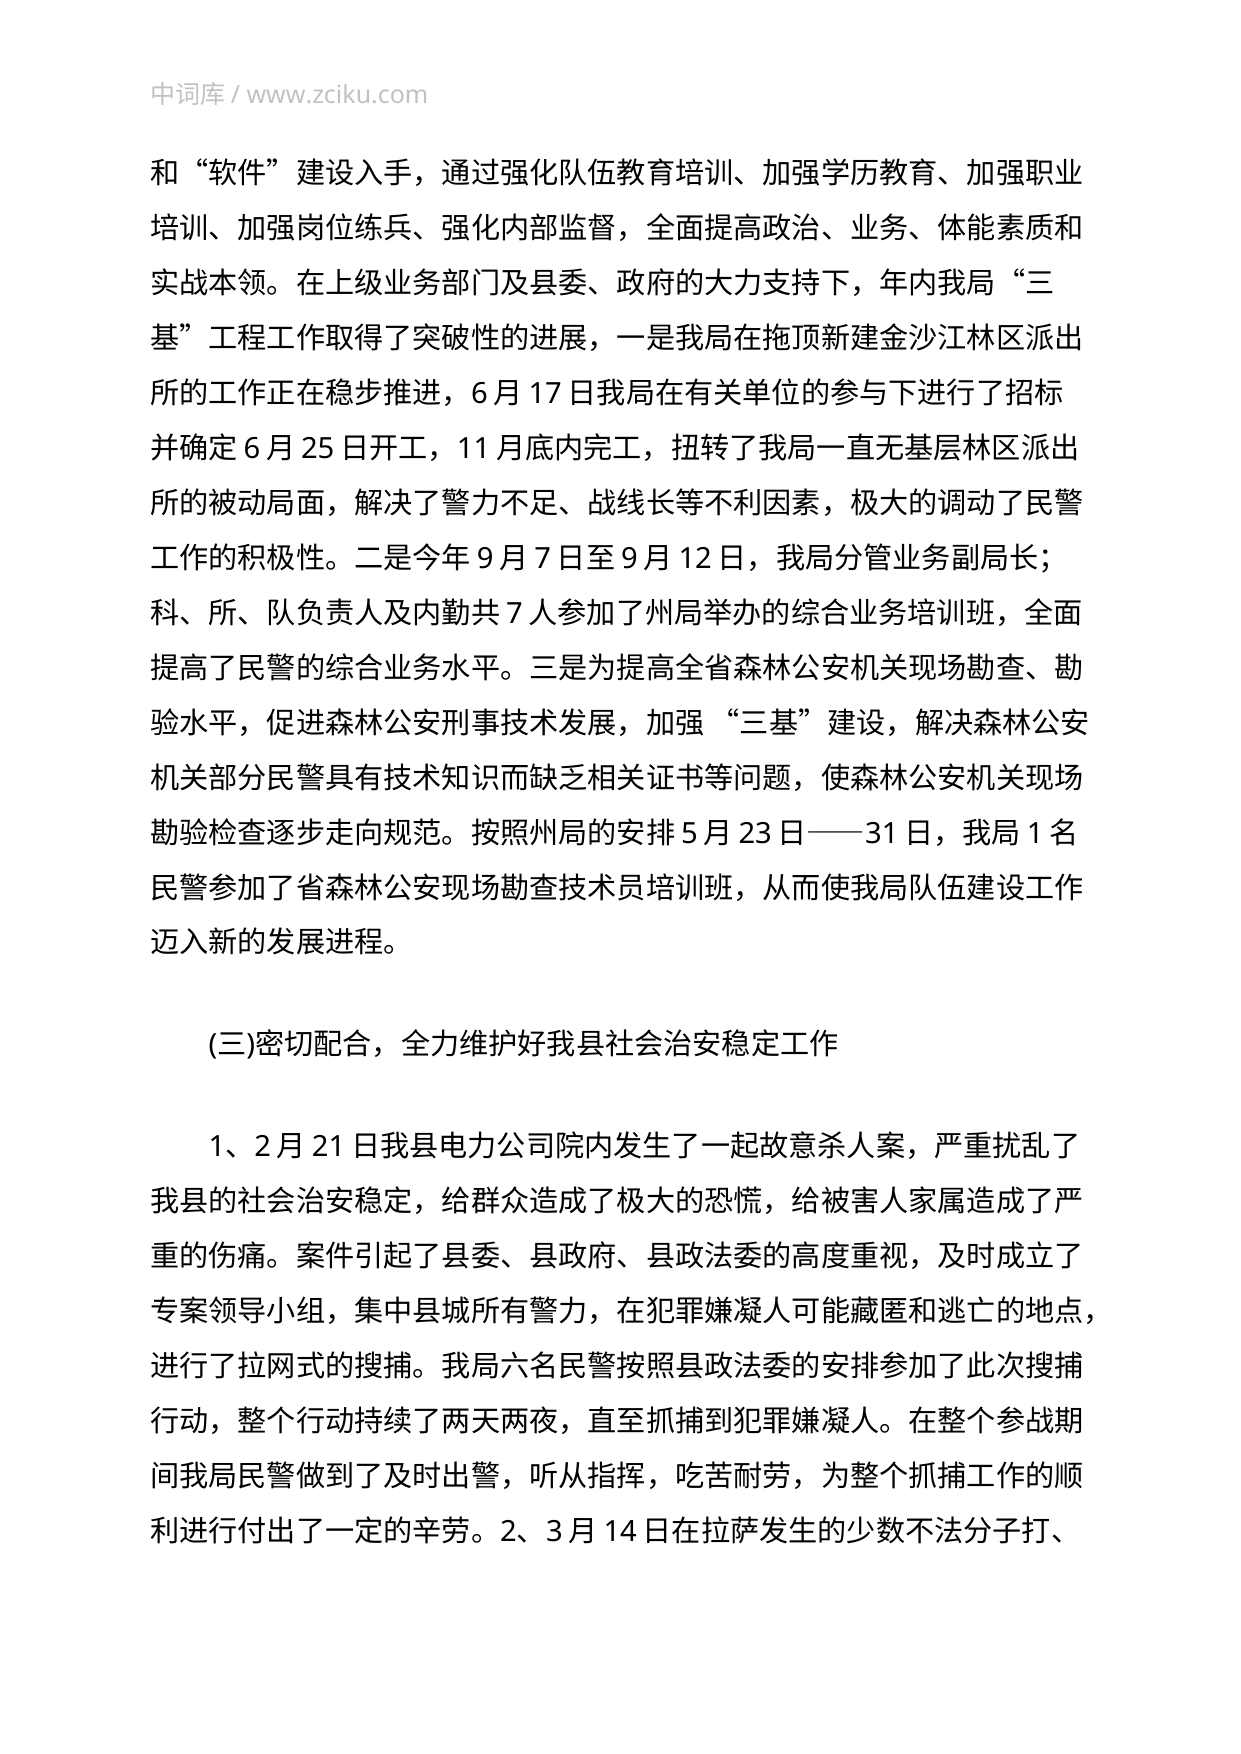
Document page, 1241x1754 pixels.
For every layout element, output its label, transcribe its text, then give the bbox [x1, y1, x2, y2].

text (三)密切配合，全力维护好我县社会治安稳定工作 [150, 1021, 1090, 1063]
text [150, 1123, 1090, 1549]
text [150, 150, 1090, 961]
